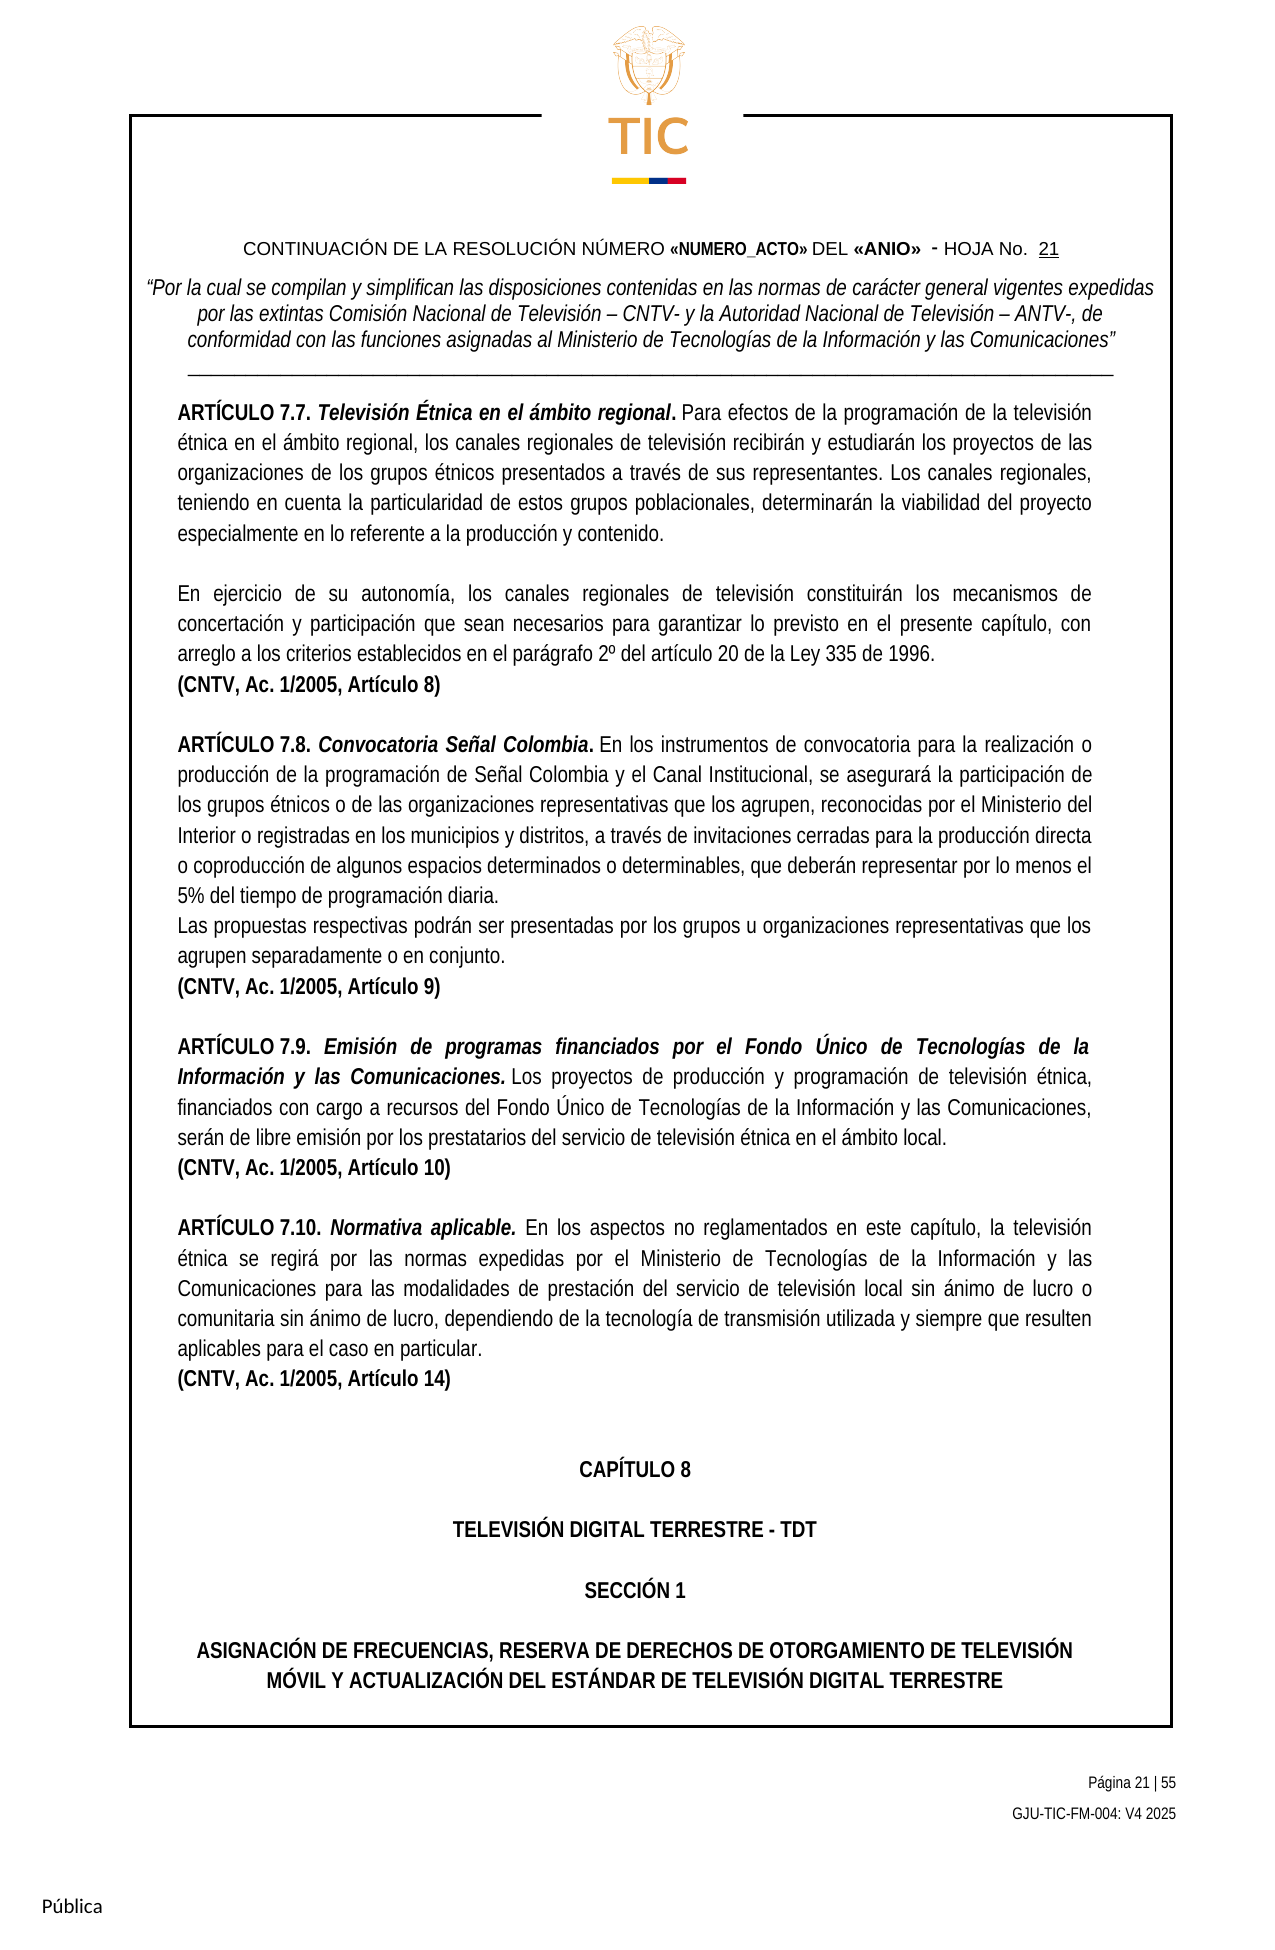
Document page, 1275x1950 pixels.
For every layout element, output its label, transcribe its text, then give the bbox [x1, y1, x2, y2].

text Las propuestas respectivas podrán ser presentadas por los grupos u organizaciones representativas que los agrupen separadamente o en conjunto. [177, 912, 1092, 969]
text ARTÍCULO 7.9. Emisión de programas financiados por el Fondo Único de Tecnologías de la Información y las Comunicaciones. Los proyectos de producción y programación de televisión étnica, financiados con cargo a recursos del Fondo Único de Tecnologías de la Información y las Comunicaciones, serán de libre emisión por los prestatarios del servicio de televisión étnica en el ámbito local. [177, 1033, 1092, 1150]
text ARTÍCULO 7.10. Normativa aplicable. En los aspectos no reglamentados en este capítulo, la televisión étnica se regirá por las normas expedidas por el Ministerio de Tecnologías de la Información y las Comunicaciones para las modalidades de prestación del servicio de televisión local sin ánimo de lucro o comunitaria sin ánimo de lucro, dependiendo de la tecnología de transmisión utilizada y siempre que resulten aplicables para el caso en particular. [177, 1214, 1092, 1362]
text TELEVISIÓN DIGITAL TERRESTRE - TDT [177, 1516, 1092, 1543]
text (CNTV, Ac. 1/2005, Artículo 8) [177, 671, 1092, 697]
picture [608, 26, 690, 184]
text (CNTV, Ac. 1/2005, Artículo 10) [177, 1154, 1092, 1180]
text ASIGNACIÓN DE FRECUENCIAS, RESERVA DE DERECHOS DE OTORGAMIENTO DE TELEVISIÓN MÓVIL Y ACTUALIZACIÓN DEL ESTÁNDAR DE TELEVISIÓN DIGITAL TERRESTRE [177, 1637, 1092, 1694]
text ARTÍCULO 7.7. Televisión Étnica en el ámbito regional. Para efectos de la programación de la televisión étnica en el ámbito regional, los canales regionales de televisión recibirán y estudiarán los proyectos de las organizaciones de los grupos étnicos presentados a través de sus representantes. Los canales regionales, teniendo en cuenta la particularidad de estos grupos poblacionales, determinarán la viabilidad del proyecto especialmente en lo referente a la producción y contenido. [177, 399, 1092, 546]
text ARTÍCULO 7.8. Convocatoria Señal Colombia. En los instrumentos de convocatoria para la realización o producción de la programación de Señal Colombia y el Canal Institucional, se asegurará la participación de los grupos étnicos o de las organizaciones representativas que los agrupen, reconocidas por el Ministerio del Interior o registradas en los municipios y distritos, a través de invitaciones cerradas para la producción directa o coproducción de algunos espacios determinados o determinables, que deberán representar por lo menos el 5% del tiempo de programación diaria. [177, 731, 1092, 908]
text CAPÍTULO 8 [177, 1456, 1092, 1482]
text (CNTV, Ac. 1/2005, Artículo 9) [177, 973, 1092, 999]
text SECCIÓN 1 [177, 1577, 1092, 1603]
text En ejercicio de su autonomía, los canales regionales de televisión constituirán los mecanismos de concertación y participación que sean necesarios para garantizar lo previsto en el presente capítulo, con arreglo a los criterios establecidos en el parágrafo 2º del artículo 20 de la Ley 335 de 1996. [177, 580, 1092, 667]
text (CNTV, Ac. 1/2005, Artículo 14) [177, 1365, 1092, 1392]
